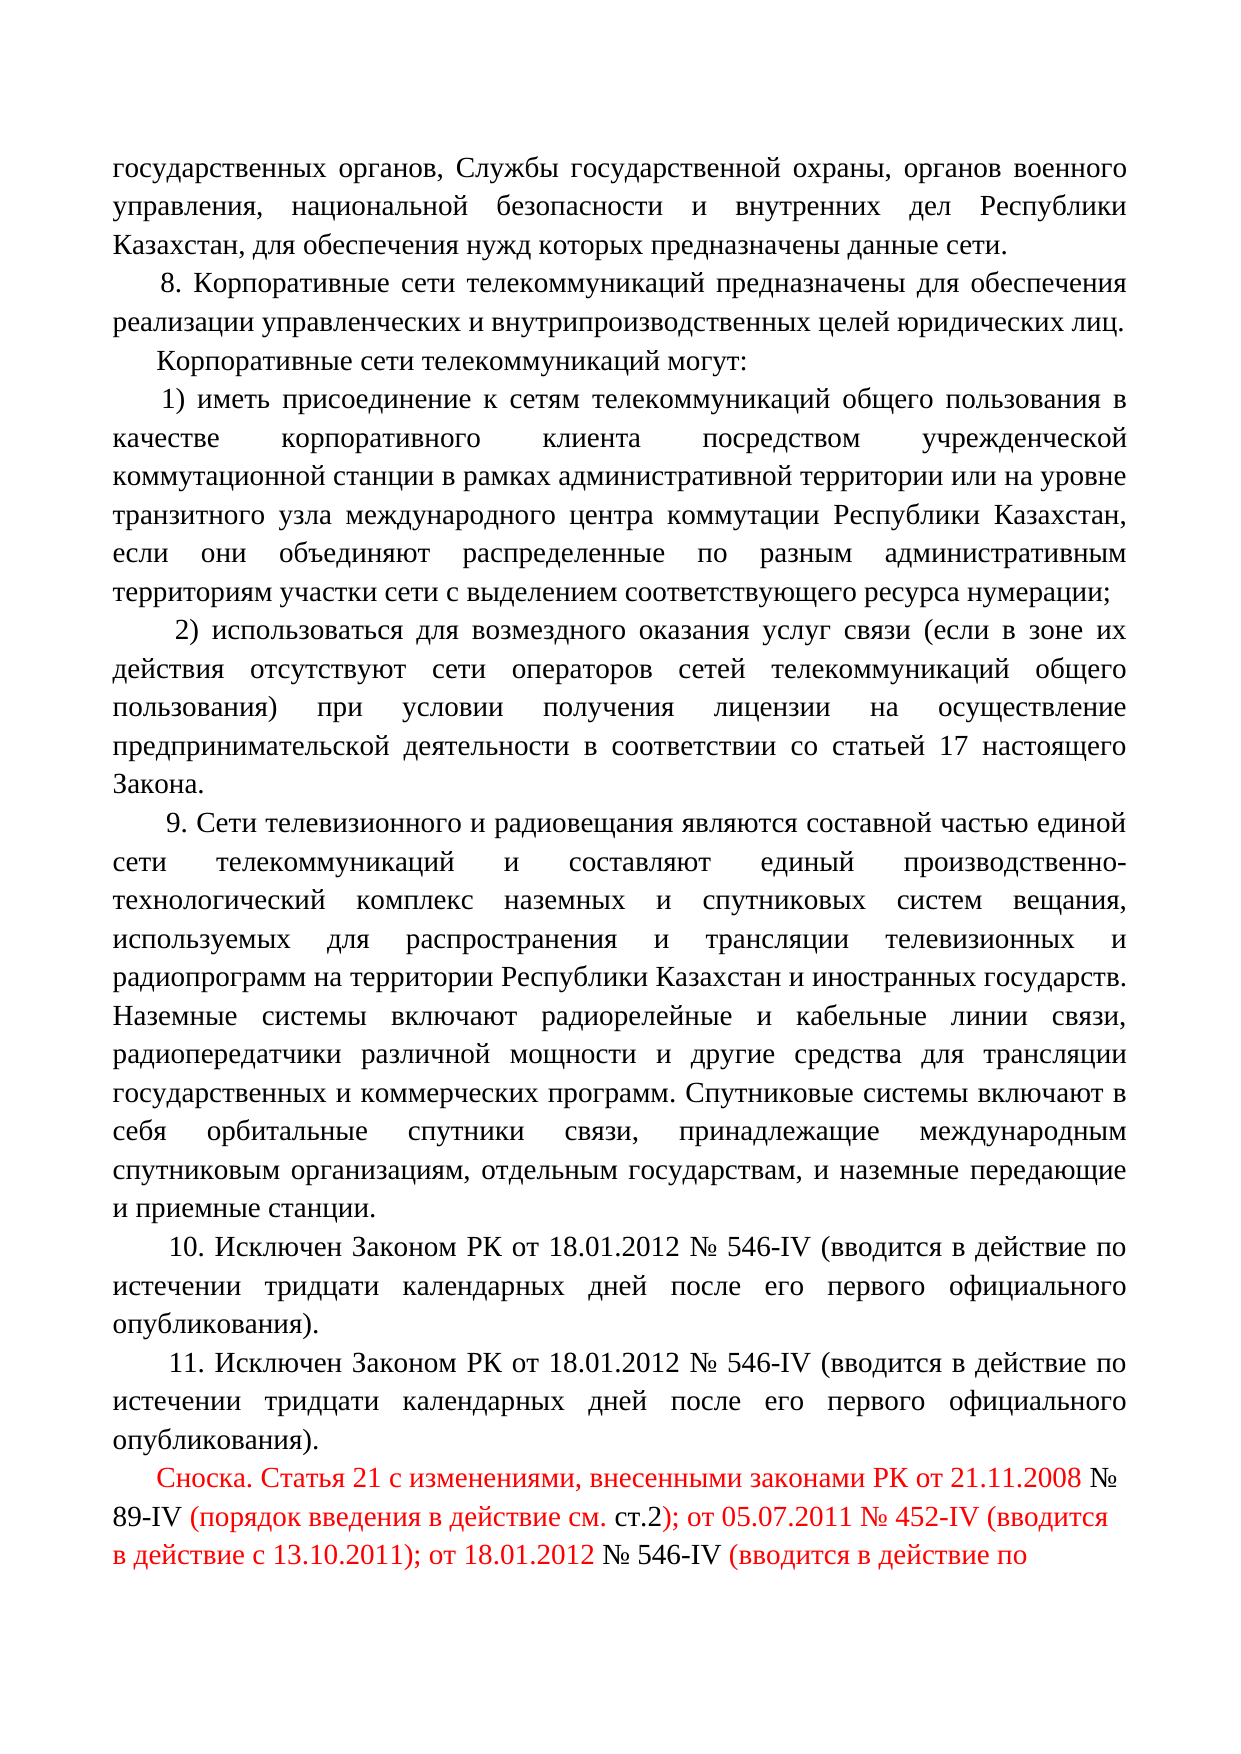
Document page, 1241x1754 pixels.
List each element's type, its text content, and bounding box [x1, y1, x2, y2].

text Корпоративные сети телекоммуникаций могут: [112, 343, 1128, 376]
text 1) иметь присоединение к сетям телекоммуникаций общего пользования в качестве корпоративного клиента посредством учрежденческой коммутационной станции в paмках административной территории или на уровне транзитного узла международного центра коммутации Республики Казахстан, если они объединяют распределенные по разным административным территориям участки сети с выделением соответствующего pecурса нумерации; [112, 381, 1128, 607]
text 8. Корпоративные сети телекоммуникаций предназначены для обеспечения реализации управленческих и внутрипроизводственных целей юридических лиц. [112, 266, 1128, 338]
text 9. Сети телевизионного и радиовещания являются составной частью единой сети телекоммуникаций и составляют единый производственно-технологический комплекс наземных и спутниковых систем вещания, используемых для распространения и трансляции телевизионных и радиопрограмм на территории Республики Казахстан и иностранных государств. Наземные системы включают радиорелейные и кабельные линии связи, радиопередатчики различной мощности и другие средства для трансляции государственных и коммерческих программ. Спутниковые системы включают в себя орбитальные спутники связи, принадлежащие международным спутниковым организациям, отдельным государствам, и наземные передающие и приемные станции. [112, 805, 1128, 1224]
text 2) использоваться для возмездного оказания услуг связи (если в зоне их действия отсутствуют сети операторов сетей телекоммуникаций общего пользования) при условии получения лицензии на осуществление предпринимательской деятельности в соответствии со статьей 17 настоящего Закона. [112, 612, 1128, 800]
text 10. Исключен Законом РК от 18.01.2012 № 546-IV (вводится в действие по истечении тридцати календарных дней после его первого официального опубликования). [112, 1229, 1128, 1340]
text 11. Исключен Законом РК от 18.01.2012 № 546-IV (вводится в действие по истечении тридцати календарных дней после его первого официального опубликования). [112, 1345, 1128, 1455]
